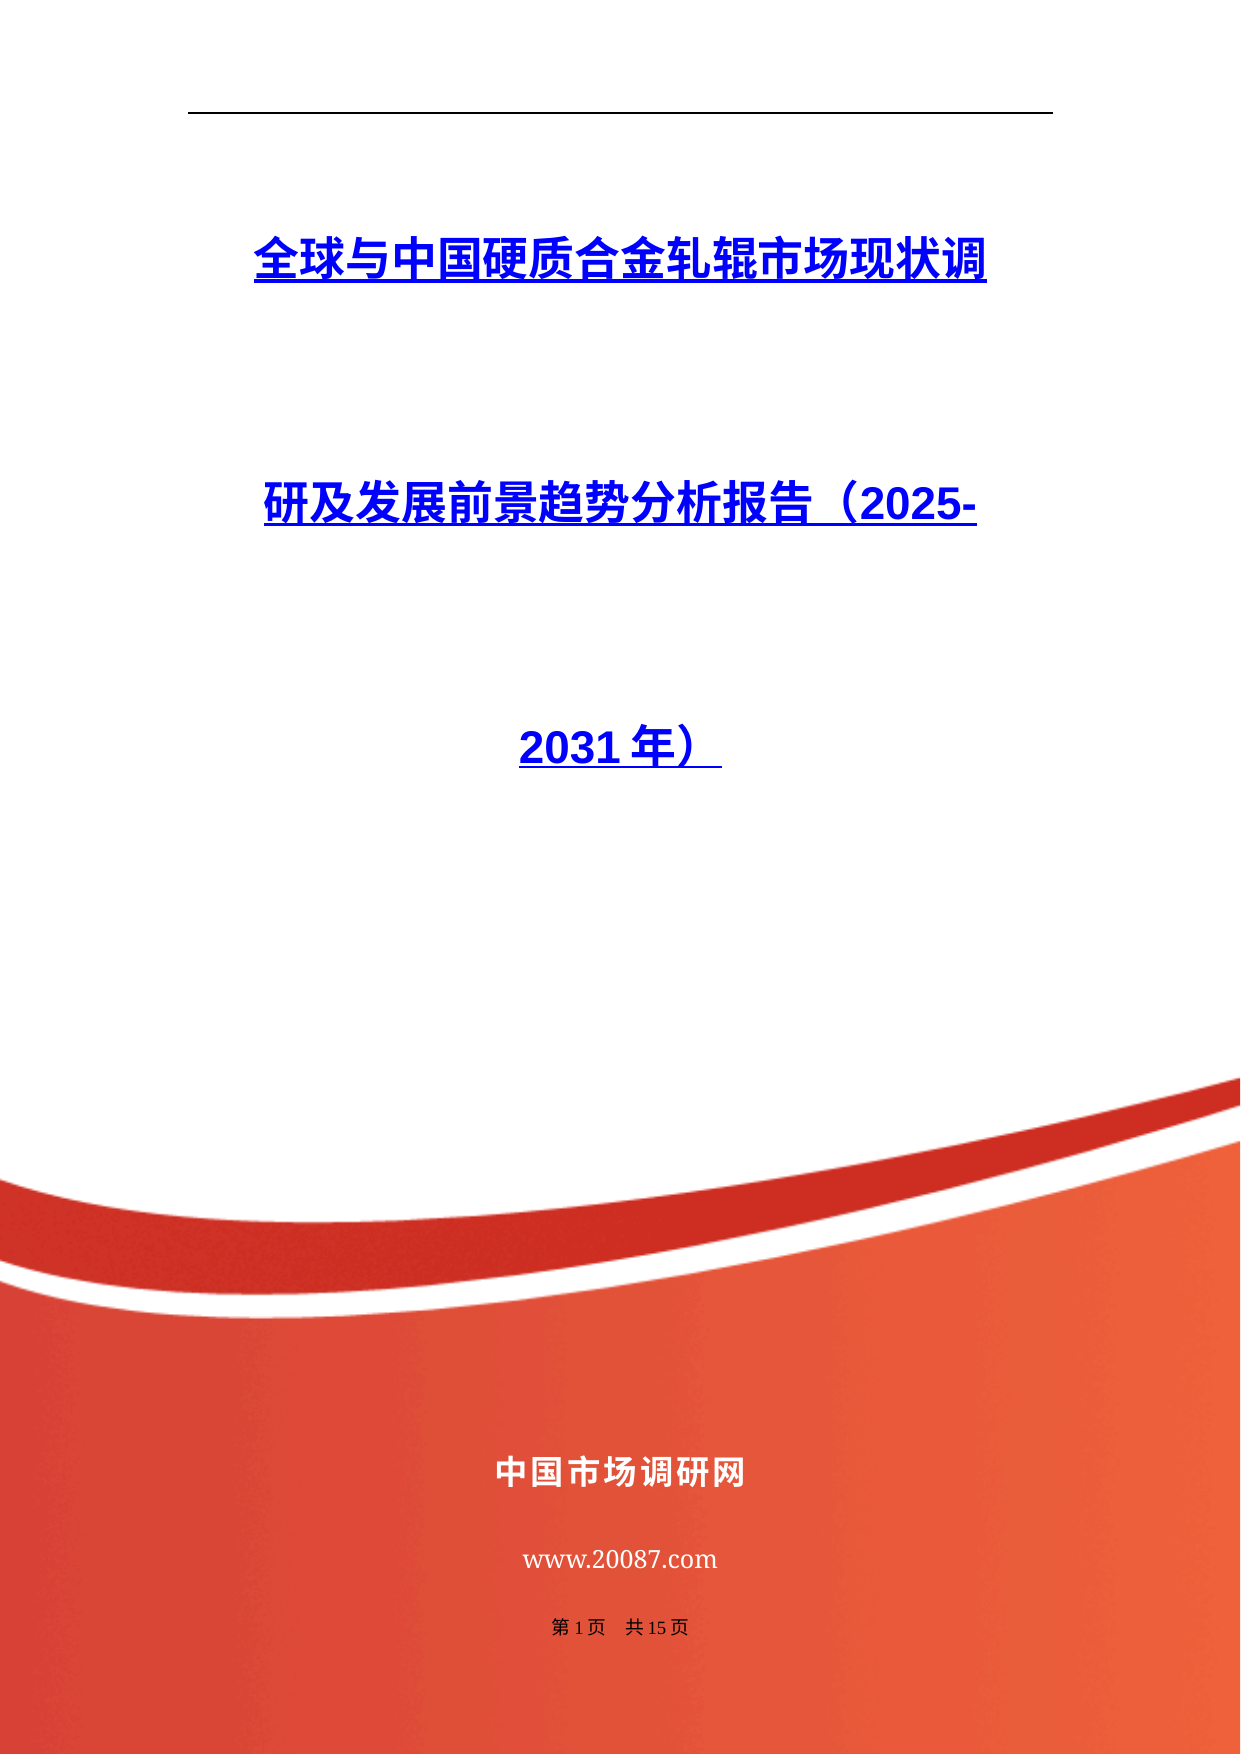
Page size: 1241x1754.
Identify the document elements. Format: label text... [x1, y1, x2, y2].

table_header 全球与中国硬质合金轧辊市场现状调研及发展前景趋势分析报告（2025-2031年） [188, 207, 1053, 871]
picture [0, 1006, 1241, 1754]
text www.20087.com [187, 1526, 1053, 1591]
subtitle 中国市场调研网 [187, 1437, 1053, 1502]
